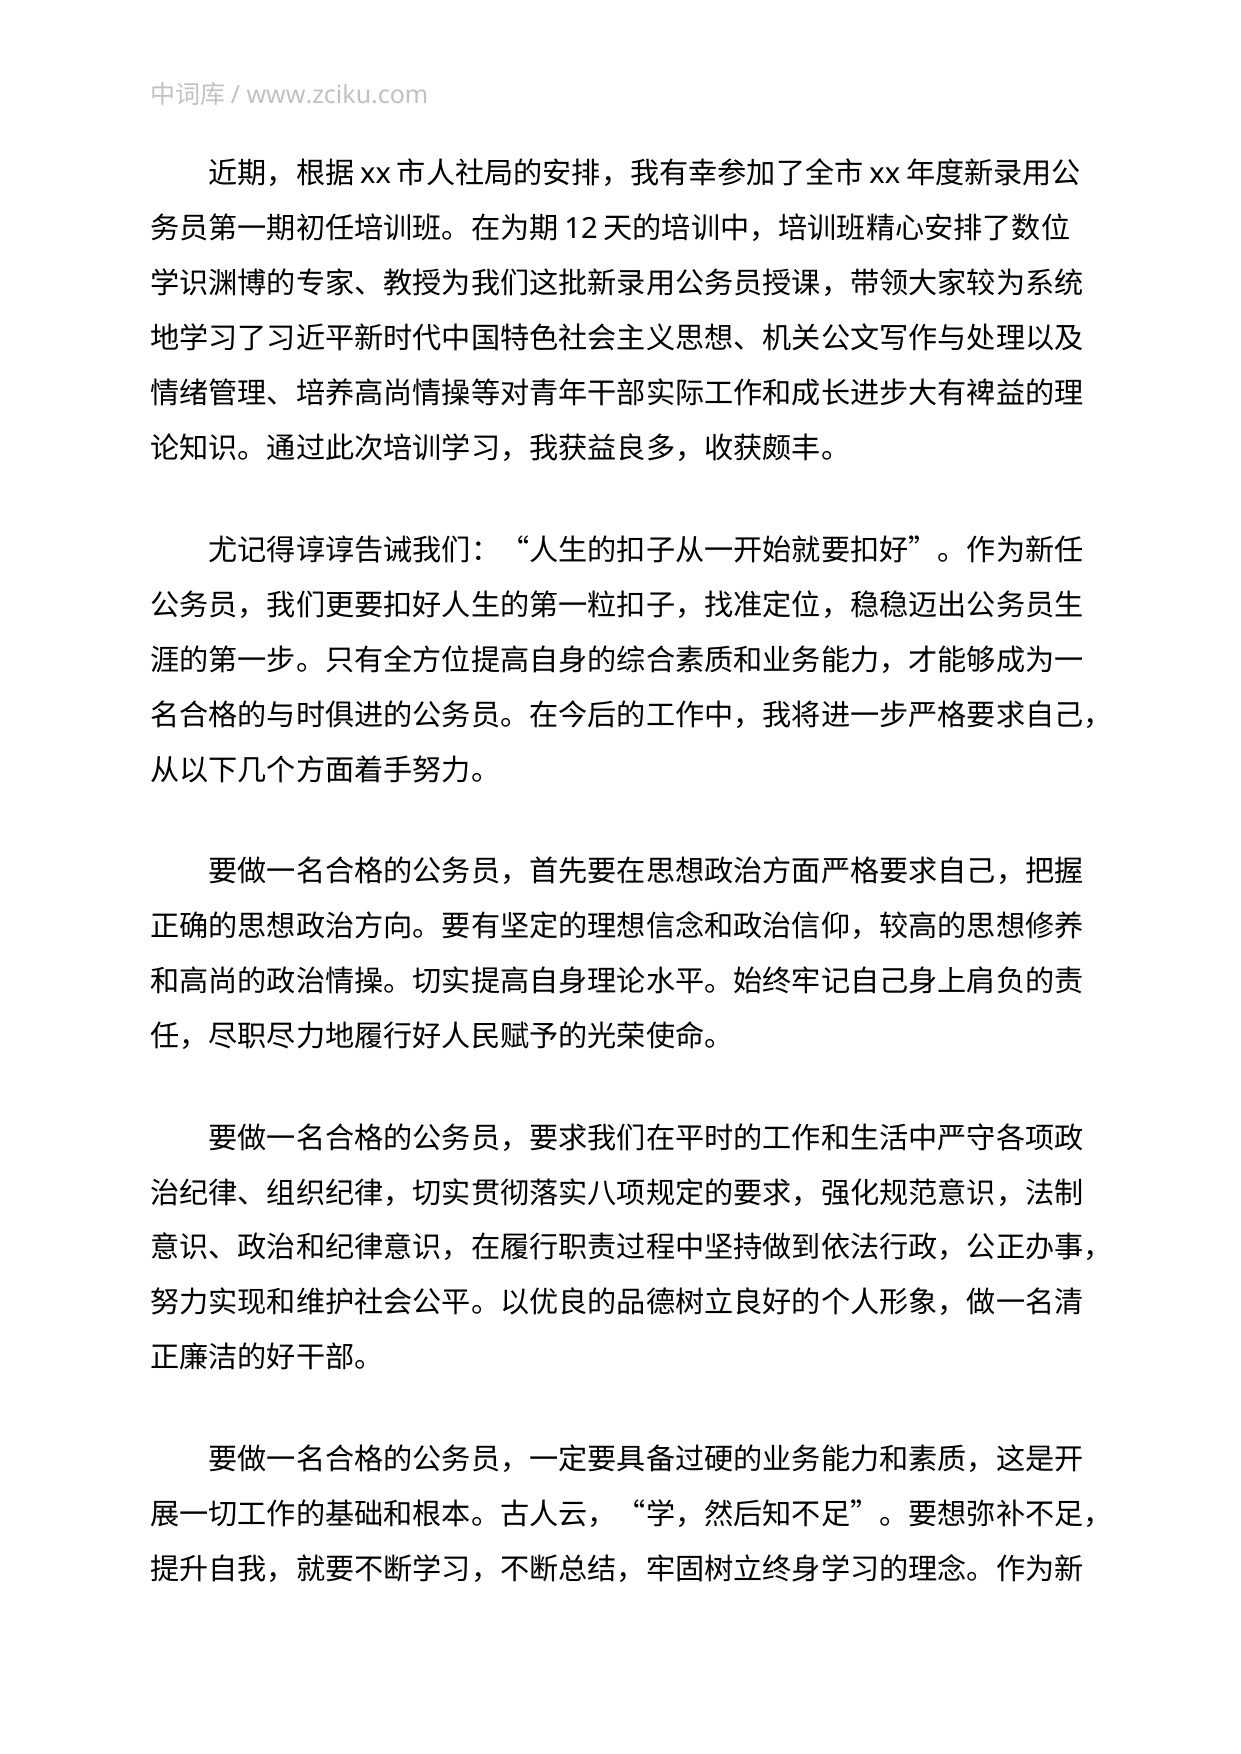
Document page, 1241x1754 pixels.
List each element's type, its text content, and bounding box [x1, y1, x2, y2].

text 要做一名合格的公务员，首先要在思想政治方面严格要求自己，把握正确的思想政治方向。要有坚定的理想信念和政治信仰，较高的思想修养和高尚的政治情操。切实提高自身理论水平。始终牢记自己身上肩负的责任，尽职尽力地履行好人民赋予的光荣使命。 [150, 848, 1090, 1055]
text 要做一名合格的公务员，要求我们在平时的工作和生活中严守各项政治纪律、组织纪律，切实贯彻落实八项规定的要求，强化规范意识，法制意识、政治和纪律意识，在履行职责过程中坚持做到依法行政，公正办事，努力实现和维护社会公平。以优良的品德树立良好的个人形象，做一名清正廉洁的好干部。 [150, 1114, 1090, 1376]
text 尤记得谆谆告诫我们：“人生的扣子从一开始就要扣好”。作为新任公务员，我们更要扣好人生的第一粒扣子，找准定位，稳稳迈出公务员生涯的第一步。只有全方位提高自身的综合素质和业务能力，才能够成为一名合格的与时俱进的公务员。在今后的工作中，我将进一步严格要求自己，从以下几个方面着手努力。 [150, 526, 1090, 788]
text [150, 1436, 1090, 1588]
text 近期，根据xx市人社局的安排，我有幸参加了全市xx年度新录用公务员第一期初任培训班。在为期12天的培训中，培训班精心安排了数位学识渊博的专家、教授为我们这批新录用公务员授课，带领大家较为系统地学习了习近平新时代中国特色社会主义思想、机关公文写作与处理以及情绪管理、培养高尚情操等对青年干部实际工作和成长进步大有裨益的理论知识。通过此次培训学习，我获益良多，收获颇丰。 [150, 150, 1090, 467]
